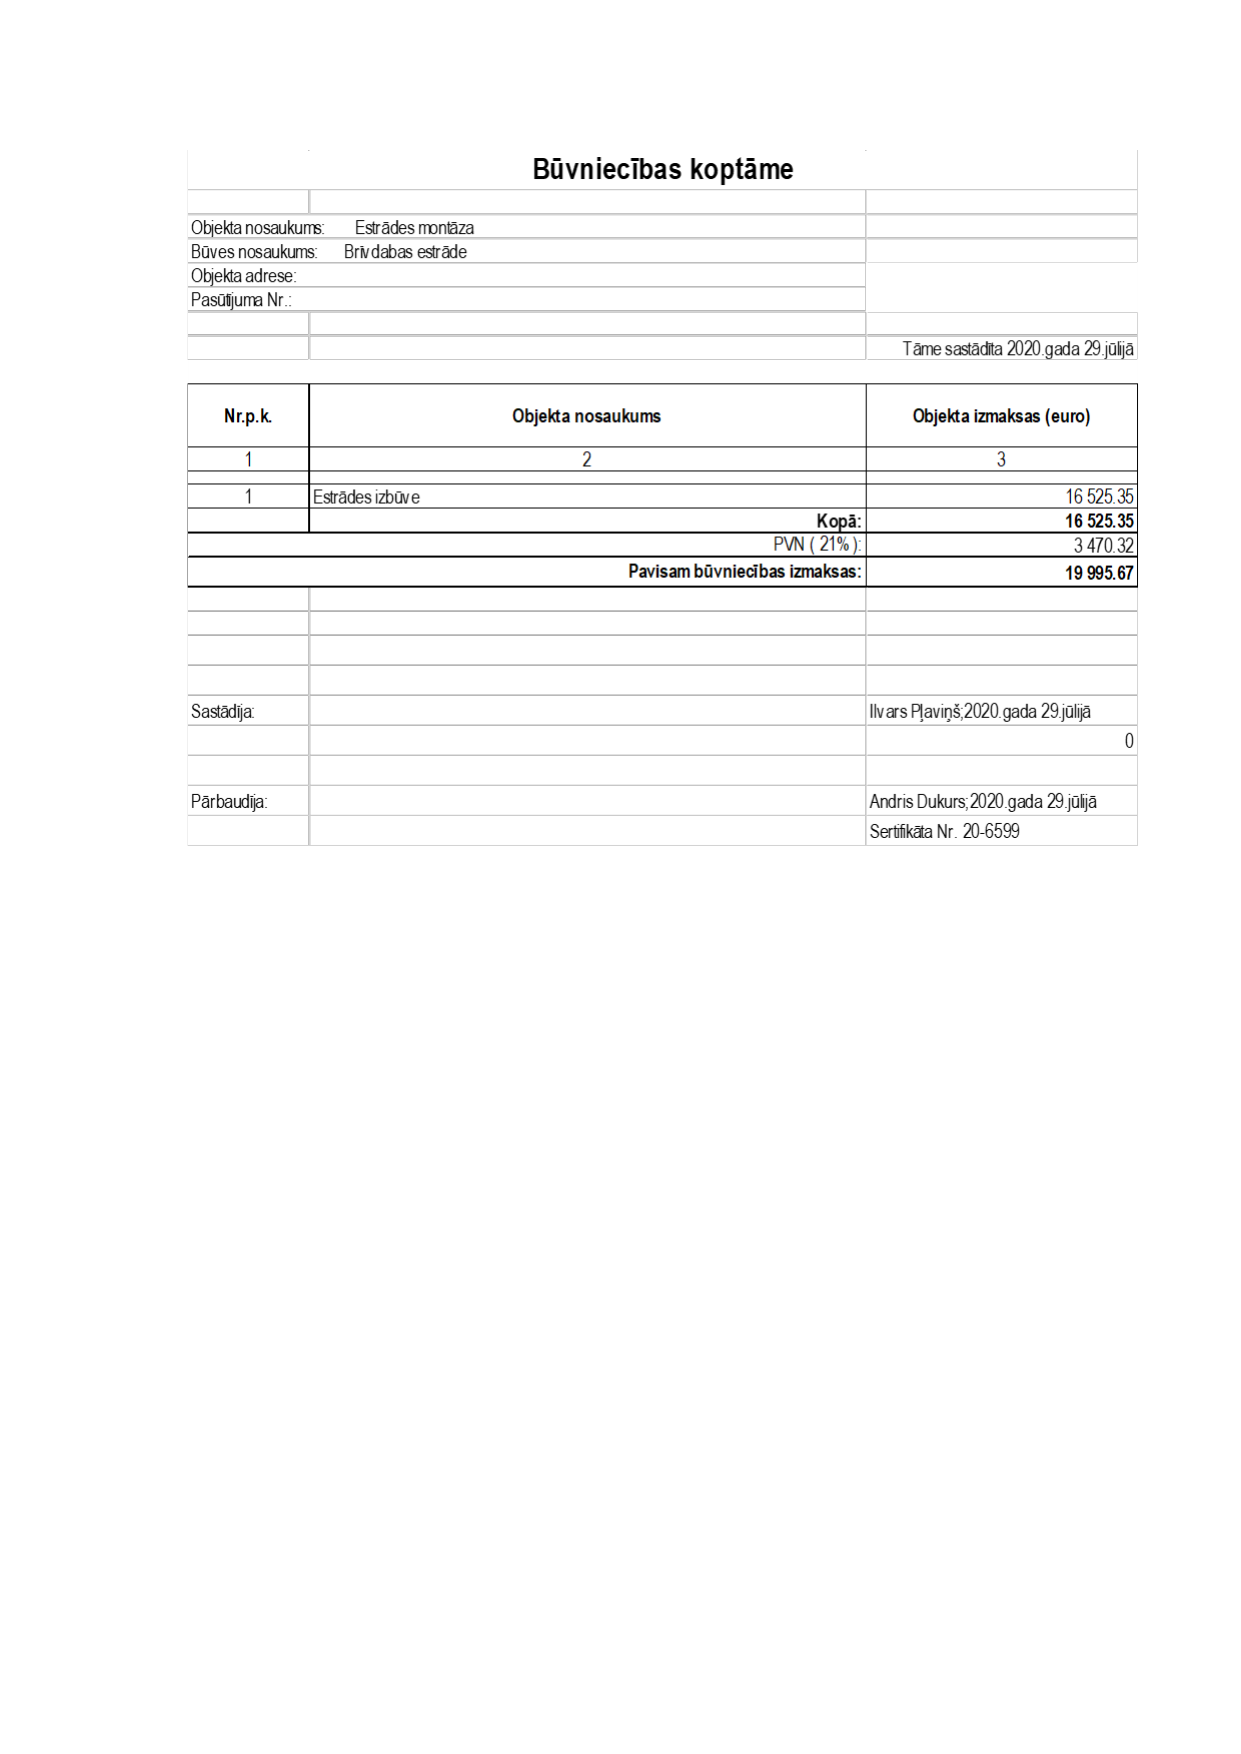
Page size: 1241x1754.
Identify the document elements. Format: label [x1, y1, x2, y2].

picture [187, 150, 1139, 847]
